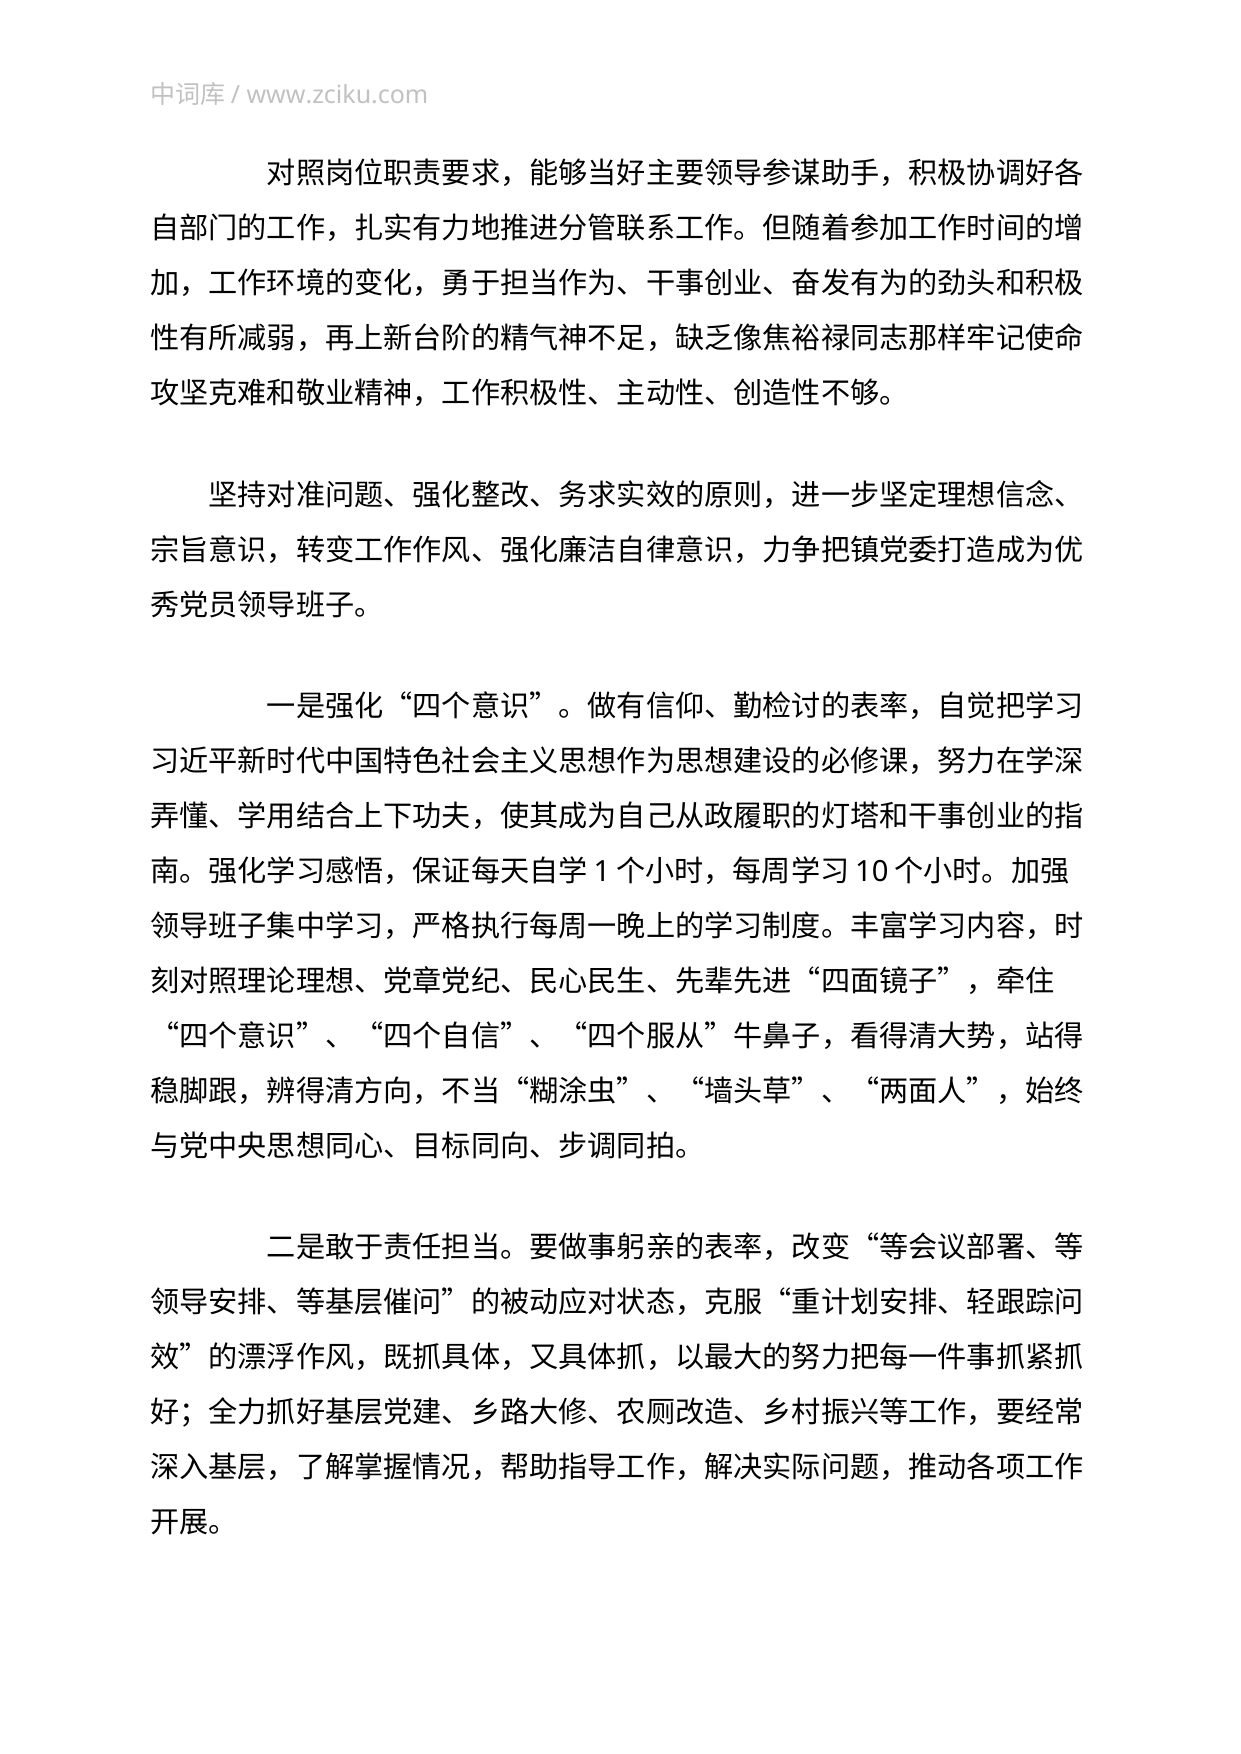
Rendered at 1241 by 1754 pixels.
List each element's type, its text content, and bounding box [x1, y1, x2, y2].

text 坚持对准问题、强化整改、务求实效的原则，进一步坚定理想信念、宗旨意识，转变工作作风、强化廉洁自律意识，力争把镇党委打造成为优秀党员领导班子。 [150, 471, 1090, 623]
text 二是敢于责任担当。要做事躬亲的表率，改变“等会议部署、等领导安排、等基层催问”的被动应对状态，克服“重计划安排、轻跟踪问效”的漂浮作风，既抓具体，又具体抓，以最大的努力把每一件事抓紧抓好；全力抓好基层党建、乡路大修、农厕改造、乡村振兴等工作，要经常深入基层，了解掌握情况，帮助指导工作，解决实际问题，推动各项工作开展。 [150, 1224, 1090, 1541]
text 对照岗位职责要求，能够当好主要领导参谋助手，积极协调好各自部门的工作，扎实有力地推进分管联系工作。但随着参加工作时间的增加，工作环境的变化，勇于担当作为、干事创业、奋发有为的劲头和积极性有所减弱，再上新台阶的精气神不足，缺乏像焦裕禄同志那样牢记使命攻坚克难和敬业精神，工作积极性、主动性、创造性不够。 [150, 150, 1090, 412]
text 一是强化“四个意识”。做有信仰、勤检讨的表率，自觉把学习习近平新时代中国特色社会主义思想作为思想建设的必修课，努力在学深弄懂、学用结合上下功夫，使其成为自己从政履职的灯塔和干事创业的指南。强化学习感悟，保证每天自学1个小时，每周学习10个小时。加强领导班子集中学习，严格执行每周一晚上的学习制度。丰富学习内容，时刻对照理论理想、党章党纪、民心民生、先辈先进“四面镜子”，牵住“四个意识”、“四个自信”、“四个服从”牛鼻子，看得清大势，站得稳脚跟，辨得清方向，不当“糊涂虫”、“墙头草”、“两面人”，始终与党中央思想同心、目标同向、步调同拍。 [150, 683, 1090, 1164]
